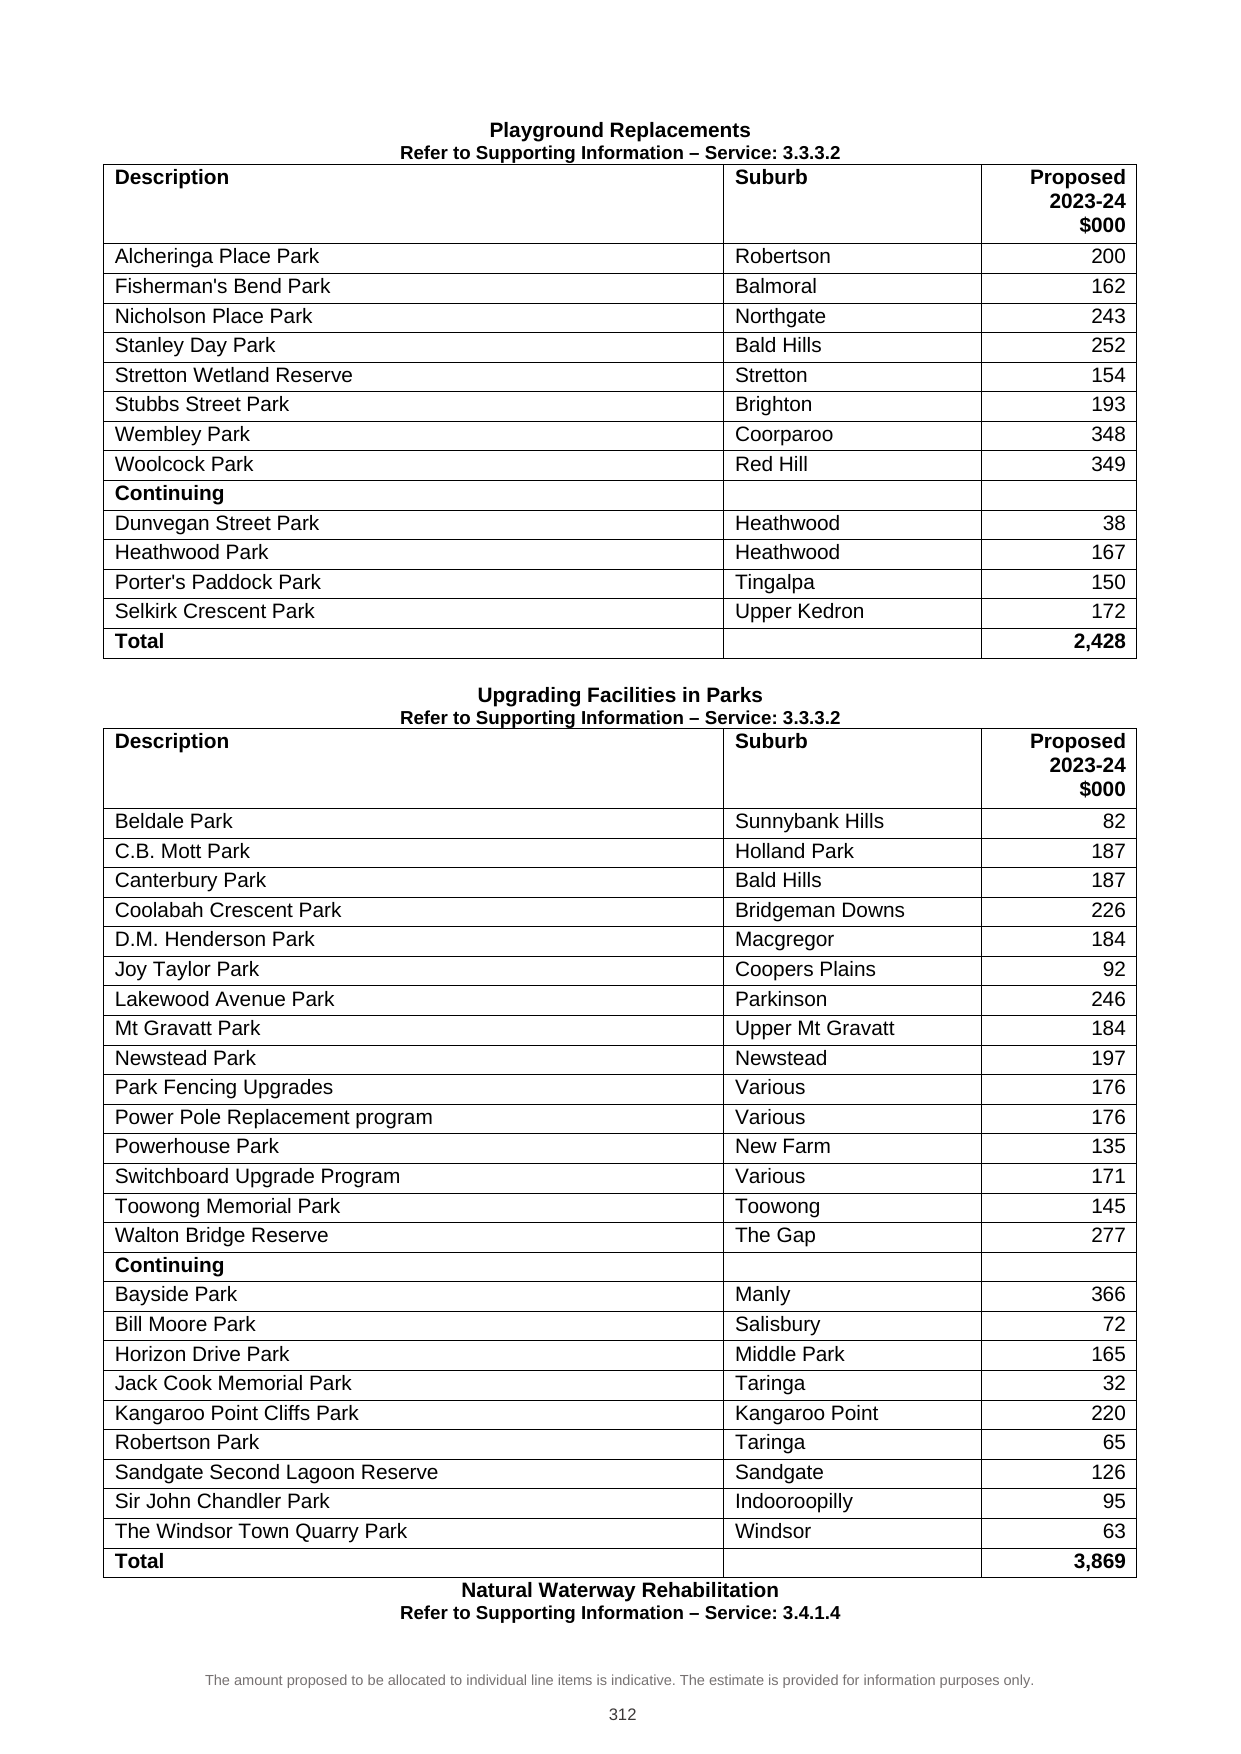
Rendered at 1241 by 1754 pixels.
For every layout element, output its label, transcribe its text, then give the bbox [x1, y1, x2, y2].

table_cell Heathwood [724, 540, 981, 569]
table_cell Dunvegan Street Park [104, 511, 723, 539]
table_cell Selkirk Crescent Park [104, 599, 723, 628]
table_cell Newstead [724, 1046, 981, 1074]
table_cell Nicholson Place Park [104, 304, 723, 332]
table_cell Sir John Chandler Park [104, 1489, 723, 1518]
table_cell Stanley Day Park [104, 333, 723, 362]
table_cell Porter's Paddock Park [104, 570, 723, 598]
table_header Description [104, 729, 723, 808]
table_cell Wembley Park [104, 422, 723, 450]
table_header Description [104, 165, 723, 243]
table_cell 65 [982, 1430, 1136, 1459]
table_cell Beldale Park [104, 809, 723, 837]
table_cell Bridgeman Downs [724, 898, 981, 926]
table_cell 82 [982, 809, 1136, 837]
table_cell Fisherman's Bend Park [104, 274, 723, 302]
subtitle Refer to Supporting Information – Service: 3.3.3.2 [103, 707, 1137, 728]
table_cell Joy Taylor Park [104, 957, 723, 985]
table_cell Power Pole Replacement program [104, 1105, 723, 1133]
table_cell Taringa [724, 1430, 981, 1459]
table_cell Continuing [104, 1253, 723, 1281]
table_cell Bayside Park [104, 1282, 723, 1311]
table_cell Upper Mt Gravatt [724, 1016, 981, 1044]
table_cell 176 [982, 1075, 1136, 1104]
table_cell Switchboard Upgrade Program [104, 1164, 723, 1192]
table_cell 171 [982, 1164, 1136, 1192]
table_cell Middle Park [724, 1341, 981, 1370]
table_cell Powerhouse Park [104, 1134, 723, 1163]
table_cell 220 [982, 1401, 1136, 1429]
table_cell The Gap [724, 1223, 981, 1252]
table_cell Upper Kedron [724, 599, 981, 628]
table_cell Stubbs Street Park [104, 392, 723, 421]
table_cell Sunnybank Hills [724, 809, 981, 837]
table_cell 187 [982, 868, 1136, 897]
table_cell [724, 629, 981, 657]
table_cell 366 [982, 1282, 1136, 1311]
table_cell Newstead Park [104, 1046, 723, 1074]
table_cell Sandgate Second Lagoon Reserve [104, 1460, 723, 1488]
table_cell Various [724, 1075, 981, 1104]
table_cell 243 [982, 304, 1136, 332]
table_cell D.M. Henderson Park [104, 927, 723, 956]
subtitle Upgrading Facilities in Parks [103, 683, 1137, 707]
table_cell Tingalpa [724, 570, 981, 598]
table_cell 72 [982, 1312, 1136, 1340]
table_cell Coolabah Crescent Park [104, 898, 723, 926]
table_cell Park Fencing Upgrades [104, 1075, 723, 1104]
table_cell 176 [982, 1105, 1136, 1133]
table_cell Heathwood Park [104, 540, 723, 569]
table_cell 3,869 [982, 1549, 1136, 1577]
table_cell Walton Bridge Reserve [104, 1223, 723, 1252]
table_cell New Farm [724, 1134, 981, 1163]
table_cell 165 [982, 1341, 1136, 1370]
table_cell 32 [982, 1371, 1136, 1399]
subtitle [103, 142, 1137, 164]
table_cell Jack Cook Memorial Park [104, 1371, 723, 1399]
table_cell Stretton Wetland Reserve [104, 363, 723, 391]
table_cell 154 [982, 363, 1136, 391]
table_cell Red Hill [724, 451, 981, 480]
table_cell 150 [982, 570, 1136, 598]
table_header Proposed 2023-24 $000 [982, 165, 1136, 243]
table_cell Taringa [724, 1371, 981, 1399]
table_cell 95 [982, 1489, 1136, 1518]
table_cell Woolcock Park [104, 451, 723, 480]
subtitle Refer to Supporting Information – Service: 3.4.1.4 [103, 1602, 1137, 1623]
table_cell 162 [982, 274, 1136, 302]
table_header Suburb [724, 165, 981, 243]
table_cell C.B. Mott Park [104, 839, 723, 867]
table_cell Stretton [724, 363, 981, 391]
table_cell Lakewood Avenue Park [104, 986, 723, 1015]
table_cell Robertson Park [104, 1430, 723, 1459]
table_cell Toowong [724, 1194, 981, 1222]
subtitle Playground Replacements [103, 118, 1137, 142]
table_cell Mt Gravatt Park [104, 1016, 723, 1044]
table_cell 172 [982, 599, 1136, 628]
table_header Suburb [724, 729, 981, 808]
table_cell Kangaroo Point [724, 1401, 981, 1429]
table_cell 349 [982, 451, 1136, 480]
table_cell Heathwood [724, 511, 981, 539]
table_cell 197 [982, 1046, 1136, 1074]
table_cell Holland Park [724, 839, 981, 867]
table_cell Bald Hills [724, 868, 981, 897]
table_cell Various [724, 1164, 981, 1192]
table_cell Horizon Drive Park [104, 1341, 723, 1370]
table_cell 145 [982, 1194, 1136, 1222]
table_cell Canterbury Park [104, 868, 723, 897]
table_cell Sandgate [724, 1460, 981, 1488]
table_cell Bill Moore Park [104, 1312, 723, 1340]
table_header Proposed 2023-24 $000 [982, 729, 1136, 808]
table_cell Total [104, 629, 723, 657]
table_cell 167 [982, 540, 1136, 569]
table_cell [724, 1549, 981, 1577]
table_cell Toowong Memorial Park [104, 1194, 723, 1222]
table_cell [724, 481, 981, 509]
table_cell 226 [982, 898, 1136, 926]
table_cell Salisbury [724, 1312, 981, 1340]
subtitle Natural Waterway Rehabilitation [103, 1578, 1137, 1602]
table_cell 135 [982, 1134, 1136, 1163]
table_cell Indooroopilly [724, 1489, 981, 1518]
table_cell 277 [982, 1223, 1136, 1252]
table_cell 2,428 [982, 629, 1136, 657]
table_cell Total [104, 1549, 723, 1577]
table_cell 92 [982, 957, 1136, 985]
table_cell 252 [982, 333, 1136, 362]
table_cell 187 [982, 839, 1136, 867]
table_cell 348 [982, 422, 1136, 450]
table_cell Windsor [724, 1519, 981, 1547]
table_cell Balmoral [724, 274, 981, 302]
table_cell Bald Hills [724, 333, 981, 362]
table_cell 193 [982, 392, 1136, 421]
table_cell [724, 1253, 981, 1281]
table_cell Northgate [724, 304, 981, 332]
table_cell Coopers Plains [724, 957, 981, 985]
table_cell 184 [982, 1016, 1136, 1044]
table_cell Various [724, 1105, 981, 1133]
table_cell Kangaroo Point Cliffs Park [104, 1401, 723, 1429]
table_cell Robertson [724, 244, 981, 273]
table_cell Continuing [104, 481, 723, 509]
table_cell Alcheringa Place Park [104, 244, 723, 273]
table_cell [982, 1253, 1136, 1281]
table_cell 200 [982, 244, 1136, 273]
table_cell Manly [724, 1282, 981, 1311]
table_cell 184 [982, 927, 1136, 956]
table_cell Coorparoo [724, 422, 981, 450]
table_cell Macgregor [724, 927, 981, 956]
table_cell Brighton [724, 392, 981, 421]
table_cell 246 [982, 986, 1136, 1015]
table_cell 63 [982, 1519, 1136, 1547]
table_cell The Windsor Town Quarry Park [104, 1519, 723, 1547]
table_cell 38 [982, 511, 1136, 539]
table_cell [982, 481, 1136, 509]
table_cell Parkinson [724, 986, 981, 1015]
table_cell 126 [982, 1460, 1136, 1488]
